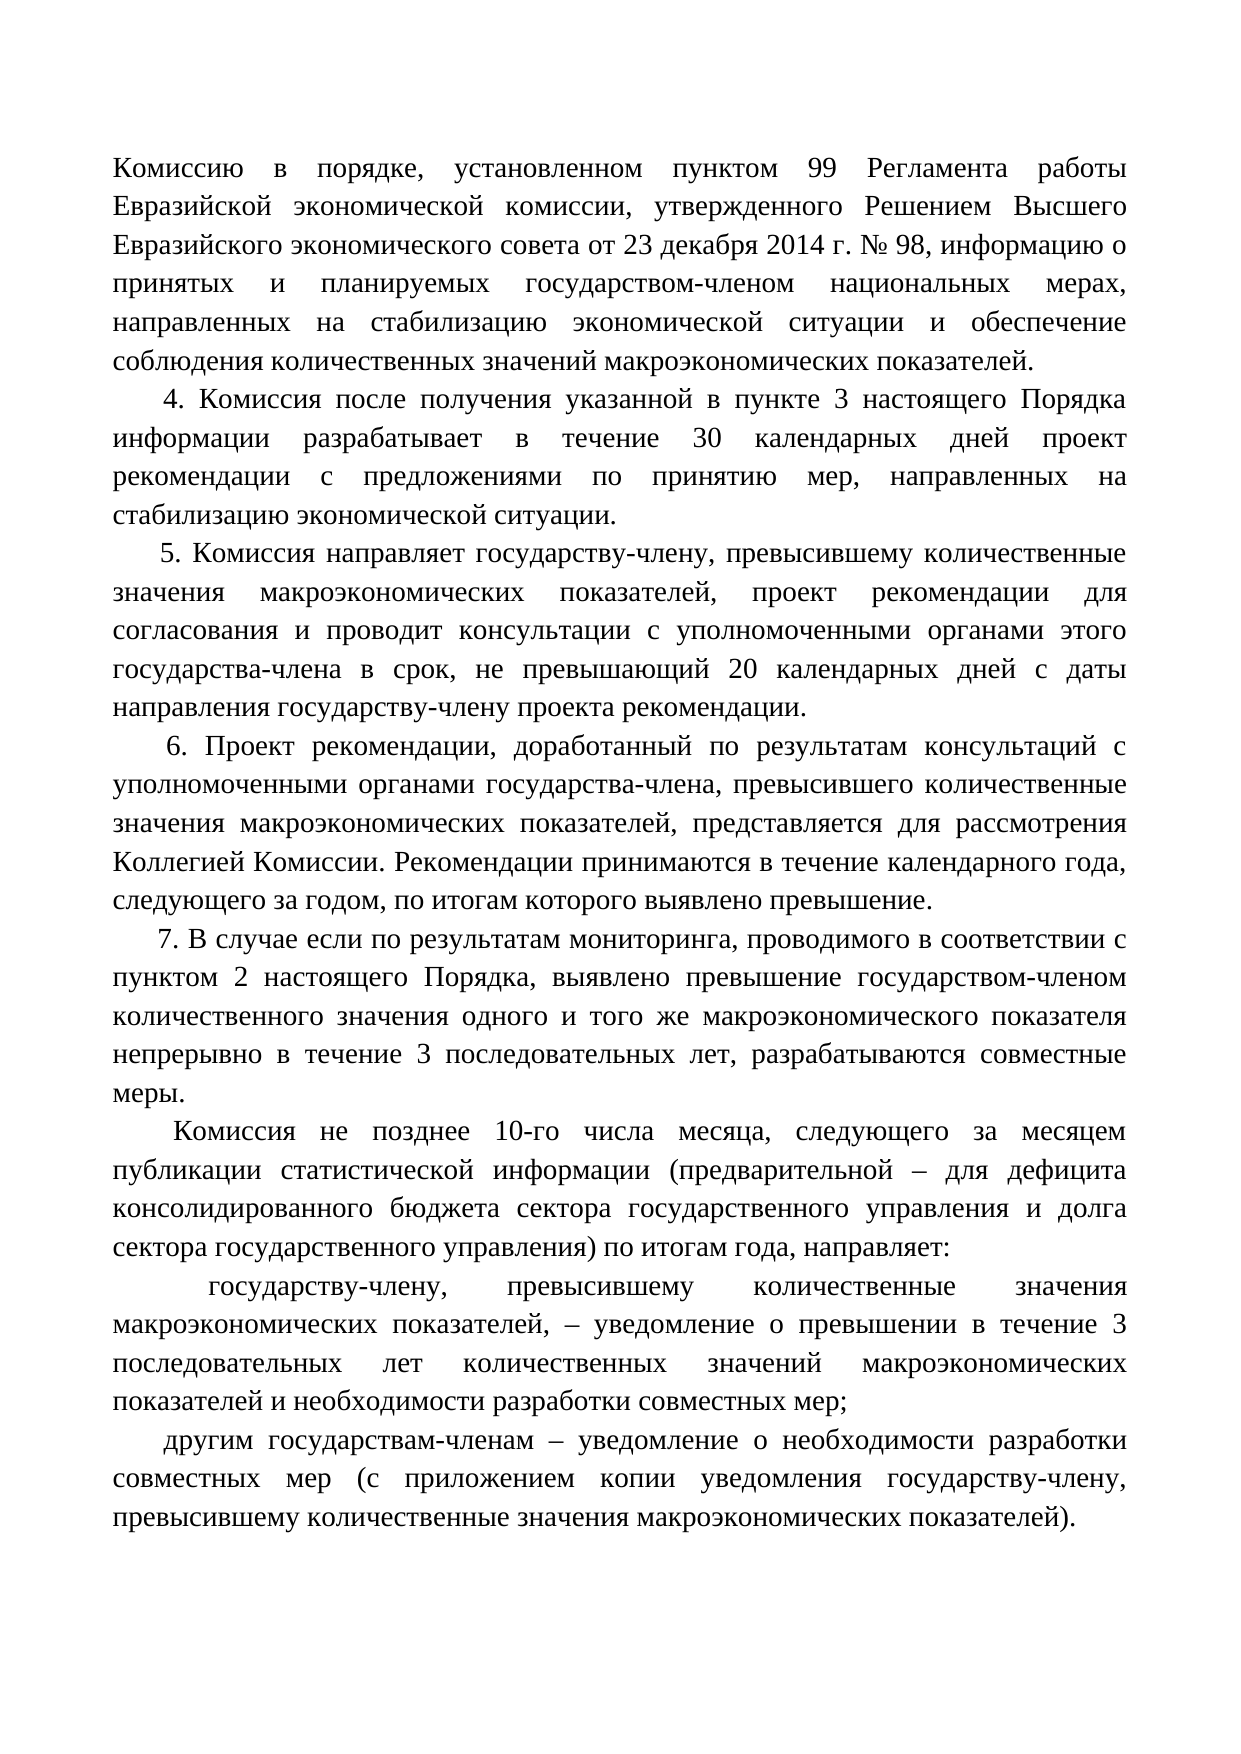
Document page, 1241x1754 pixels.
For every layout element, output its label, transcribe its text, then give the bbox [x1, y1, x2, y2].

text Комиссия не позднее 10-го числа месяца, следующего за месяцем публикации статистической информации (предварительной – для дефицита консолидированного бюджета сектора государственного управления и долга сектора государственного управления) по итогам года, направляет: [112, 1113, 1128, 1263]
text другим государствам-членам – уведомление о необходимости разработки совместных мер (с приложением копии уведомления государству-члену, превысившему количественные значения макроэкономических показателей). [112, 1422, 1128, 1532]
text 7. В случае если по результатам мониторинга, проводимого в соответствии с пунктом 2 настоящего Порядка, выявлено превышение государством-членом количественного значения одного и того же макроэкономического показателя непрерывно в течение 3 последовательных лет, разрабатываются совместные меры. [112, 921, 1128, 1108]
text 6. Проект рекомендации, доработанный по результатам консультаций с уполномоченными органами государства-члена, превысившего количественные значения макроэкономических показателей, представляется для рассмотрения Коллегией Комиссии. Рекомендации принимаются в течение календарного года, следующего за годом, по итогам которого выявлено превышение. [112, 728, 1128, 916]
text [112, 150, 1128, 376]
text 5. Комиссия направляет государству-члену, превысившему количественные значения макроэкономических показателей, проект рекомендации для согласования и проводит консультации с уполномоченными органами этого государства-члена в срок, не превышающий 20 календарных дней с даты направления государству-члену проекта рекомендации. [112, 535, 1128, 723]
text государству-члену, превысившему количественные значения макроэкономических показателей, – уведомление о превышении в течение 3 последовательных лет количественных значений макроэкономических показателей и необходимости разработки совместных мер; [112, 1268, 1128, 1417]
text 4. Комиссия после получения указанной в пункте 3 настоящего Порядка информации разрабатывает в течение 30 календарных дней проект рекомендации с предложениями по принятию мер, направленных на стабилизацию экономической ситуации. [112, 381, 1128, 530]
